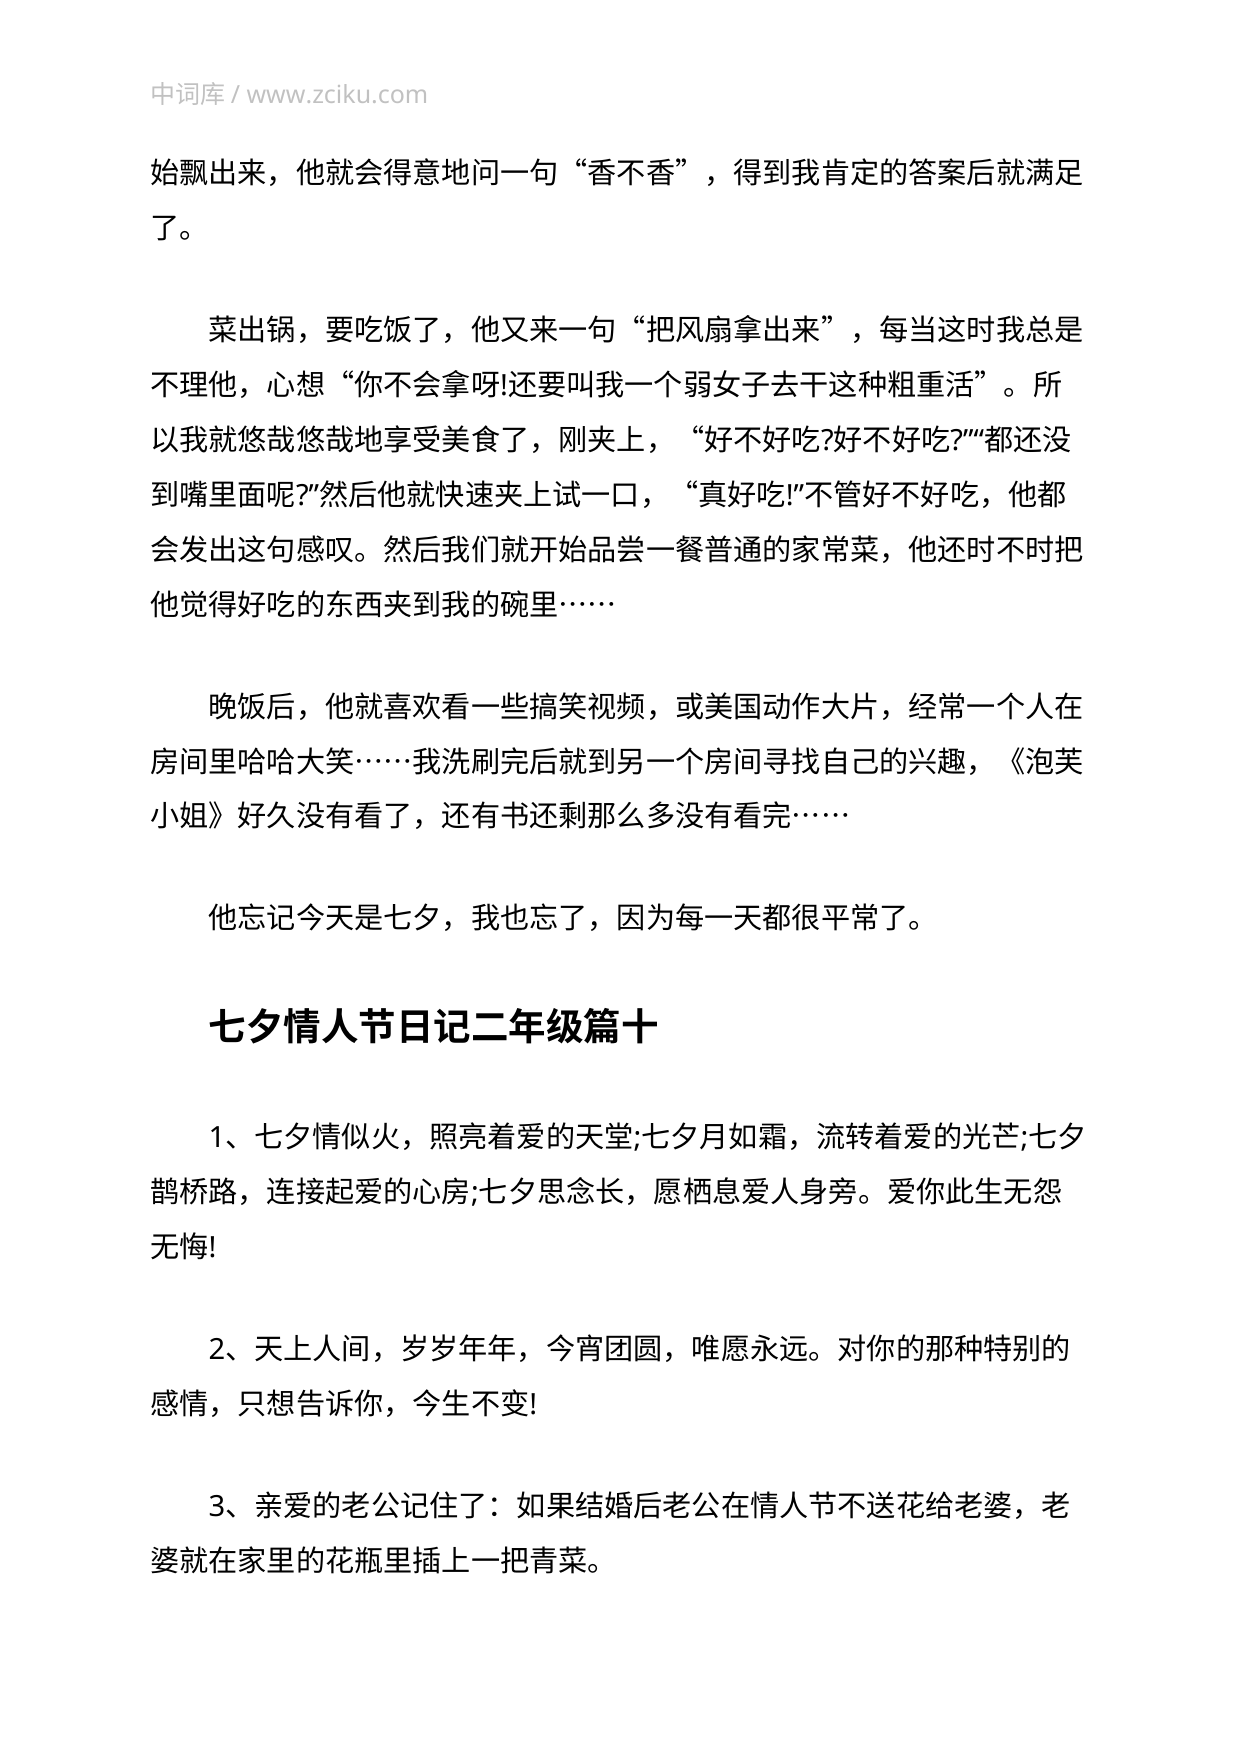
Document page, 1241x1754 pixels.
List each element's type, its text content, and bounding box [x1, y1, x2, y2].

text 1、七夕情似火，照亮着爱的天堂;七夕月如霜，流转着爱的光芒;七夕鹊桥路，连接起爱的心房;七夕思念长，愿栖息爱人身旁。爱你此生无怨无悔! [150, 1114, 1090, 1266]
text 晚饭后，他就喜欢看一些搞笑视频，或美国动作大片，经常一个人在房间里哈哈大笑……我洗刷完后就到另一个房间寻找自己的兴趣，《泡芙小姐》好久没有看了，还有书还剩那么多没有看完…… [150, 683, 1090, 835]
text 七夕情人节日记二年级篇十 [150, 997, 1090, 1051]
text 菜出锅，要吃饭了，他又来一句“把风扇拿出来”，每当这时我总是不理他，心想“你不会拿呀!还要叫我一个弱女子去干这种粗重活”。所以我就悠哉悠哉地享受美食了，刚夹上，“好不好吃?好不好吃?”“都还没到嘴里面呢?”然后他就快速夹上试一口，“真好吃!”不管好不好吃，他都会发出这句感叹。然后我们就开始品尝一餐普通的家常菜，他还时不时把他觉得好吃的东西夹到我的碗里…… [150, 307, 1090, 624]
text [150, 150, 1090, 247]
text 2、天上人间，岁岁年年，今宵团圆，唯愿永远。对你的那种特别的感情，只想告诉你，今生不变! [150, 1326, 1090, 1423]
text 3、亲爱的老公记住了：如果结婚后老公在情人节不送花给老婆，老婆就在家里的花瓶里插上一把青菜。 [150, 1483, 1090, 1580]
text 他忘记今天是七夕，我也忘了，因为每一天都很平常了。 [150, 895, 1090, 937]
